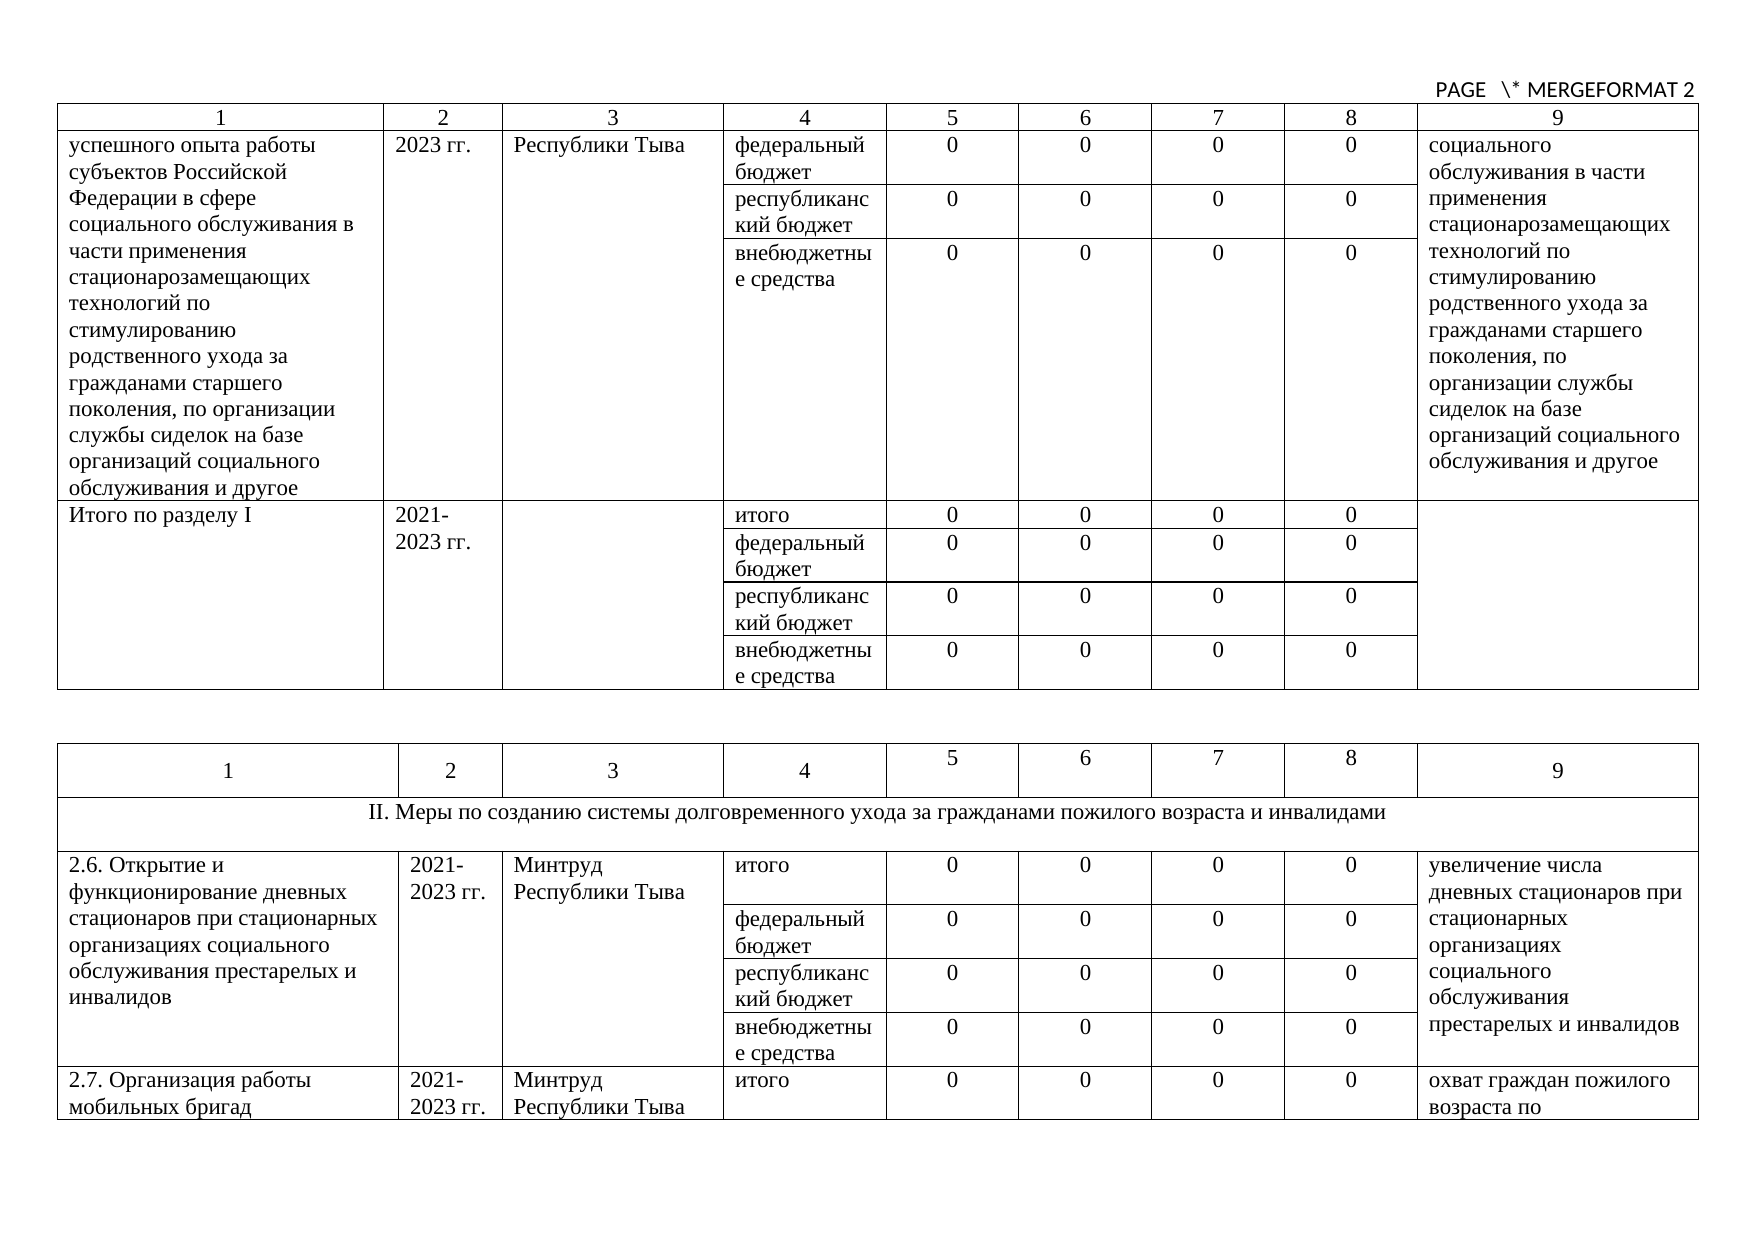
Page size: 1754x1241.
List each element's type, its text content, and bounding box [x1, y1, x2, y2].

table_cell итого [724, 501, 886, 528]
table_cell 0 [1285, 959, 1417, 1012]
table_cell 0 [1019, 959, 1151, 1012]
table_cell 0 [1285, 852, 1417, 904]
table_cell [1418, 131, 1698, 500]
table_cell 0 [887, 583, 1018, 635]
table_header 3 [503, 104, 723, 130]
table_cell 0 [1019, 529, 1151, 581]
table_cell 2021-2023 гг. [384, 501, 502, 689]
table_cell 0 [1285, 501, 1417, 528]
table_cell Минтруд Республики Тыва [503, 1067, 723, 1119]
table_cell 0 [887, 131, 1018, 184]
table_cell 0 [887, 636, 1018, 689]
table_header 6 [1019, 104, 1151, 130]
table_cell 0 [1152, 131, 1284, 184]
table_cell 0 [1285, 583, 1417, 635]
table_cell 0 [887, 959, 1018, 1012]
table_header 2 [384, 104, 502, 130]
table_cell Минтруд Республики Тыва [503, 852, 723, 1066]
table_cell 0 [1152, 501, 1284, 528]
table_cell 0 [1152, 1013, 1284, 1066]
table_cell 0 [1152, 852, 1284, 904]
table_cell 0 [1285, 131, 1417, 184]
table_cell 0 [1019, 852, 1151, 904]
table_cell 0 [1019, 636, 1151, 689]
table_cell 0 [1019, 1013, 1151, 1066]
table_cell 0 [1152, 529, 1284, 581]
table_cell 0 [1285, 905, 1417, 958]
table_cell 2021-2023 гг. [399, 852, 502, 1066]
table_header 4 [724, 104, 886, 130]
table_cell республиканский бюджет [724, 959, 886, 1012]
table_cell 0 [887, 185, 1018, 238]
table_cell федеральный бюджет [724, 905, 886, 958]
table_cell увеличение числа дневных стационаров при стационарных организациях социального обслуживания престарелых и инвалидов [1418, 852, 1698, 1066]
table_header 9 [1418, 104, 1698, 130]
table_cell итого [724, 852, 886, 904]
table_header 4 [724, 744, 886, 797]
table_cell 0 [887, 239, 1018, 500]
table_cell 0 [887, 1067, 1018, 1119]
table_cell [1418, 501, 1698, 689]
table_cell внебюджетные средства [724, 1013, 886, 1066]
table_cell 0 [1152, 185, 1284, 238]
table_cell 0 [887, 852, 1018, 904]
table_cell республиканский бюджет [724, 583, 886, 635]
table_header 8 [1285, 744, 1417, 797]
table_header 5 [887, 744, 1018, 797]
table_cell 2021-2023 гг. [384, 131, 502, 500]
table_cell Итого по разделу I [58, 501, 383, 689]
table_header 8 [1285, 104, 1417, 130]
table_cell 0 [1152, 239, 1284, 500]
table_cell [58, 131, 383, 500]
table_cell 0 [1152, 959, 1284, 1012]
table_cell 0 [1019, 905, 1151, 958]
table_cell 0 [1152, 905, 1284, 958]
table_cell 0 [1285, 239, 1417, 500]
table_cell 0 [1285, 1013, 1417, 1066]
table_header 9 [1418, 744, 1698, 797]
table_cell [503, 501, 723, 689]
table_cell 2021-2023 гг. [399, 1067, 502, 1119]
table_cell 2.6. Открытие и функционирование дневных стационаров при стационарных организациях социального обслуживания престарелых и инвалидов [58, 852, 398, 1066]
table_cell Минтруд Республики Тыва [503, 131, 723, 500]
table_cell 0 [887, 905, 1018, 958]
table_cell 0 [887, 529, 1018, 581]
table_cell 0 [1285, 1067, 1417, 1119]
table_header 1 [58, 744, 398, 797]
table_cell II. Меры по созданию системы долговременного ухода за гражданами пожилого возраста и инвалидами [58, 798, 1698, 851]
table_header 7 [1152, 104, 1284, 130]
table_cell 0 [887, 501, 1018, 528]
table_cell 0 [1019, 185, 1151, 238]
table_cell 0 [887, 1013, 1018, 1066]
table_cell 0 [1285, 636, 1417, 689]
table_header 6 [1019, 744, 1151, 797]
table_cell 0 [1019, 131, 1151, 184]
table_cell 0 [1019, 1067, 1151, 1119]
table_cell 0 [1285, 185, 1417, 238]
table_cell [1418, 1067, 1698, 1119]
table_cell республиканский бюджет [724, 185, 886, 238]
table_cell итого [724, 1067, 886, 1119]
table_header 3 [503, 744, 723, 797]
table_cell 0 [1152, 636, 1284, 689]
table_header 7 [1152, 744, 1284, 797]
table_cell 0 [1019, 239, 1151, 500]
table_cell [58, 1067, 398, 1119]
table_cell внебюджетные средства [724, 636, 886, 689]
table_header 5 [887, 104, 1018, 130]
table_cell 0 [1019, 501, 1151, 528]
table_header 1 [58, 104, 383, 130]
table_cell внебюджетные средства [724, 239, 886, 500]
table_cell 0 [1152, 1067, 1284, 1119]
table_cell 0 [1019, 583, 1151, 635]
table_cell федеральный бюджет [724, 131, 886, 184]
table_cell федеральный бюджет [724, 529, 886, 581]
table_cell 0 [1285, 529, 1417, 581]
table_cell 0 [1152, 583, 1284, 635]
table_header 2 [399, 744, 502, 797]
